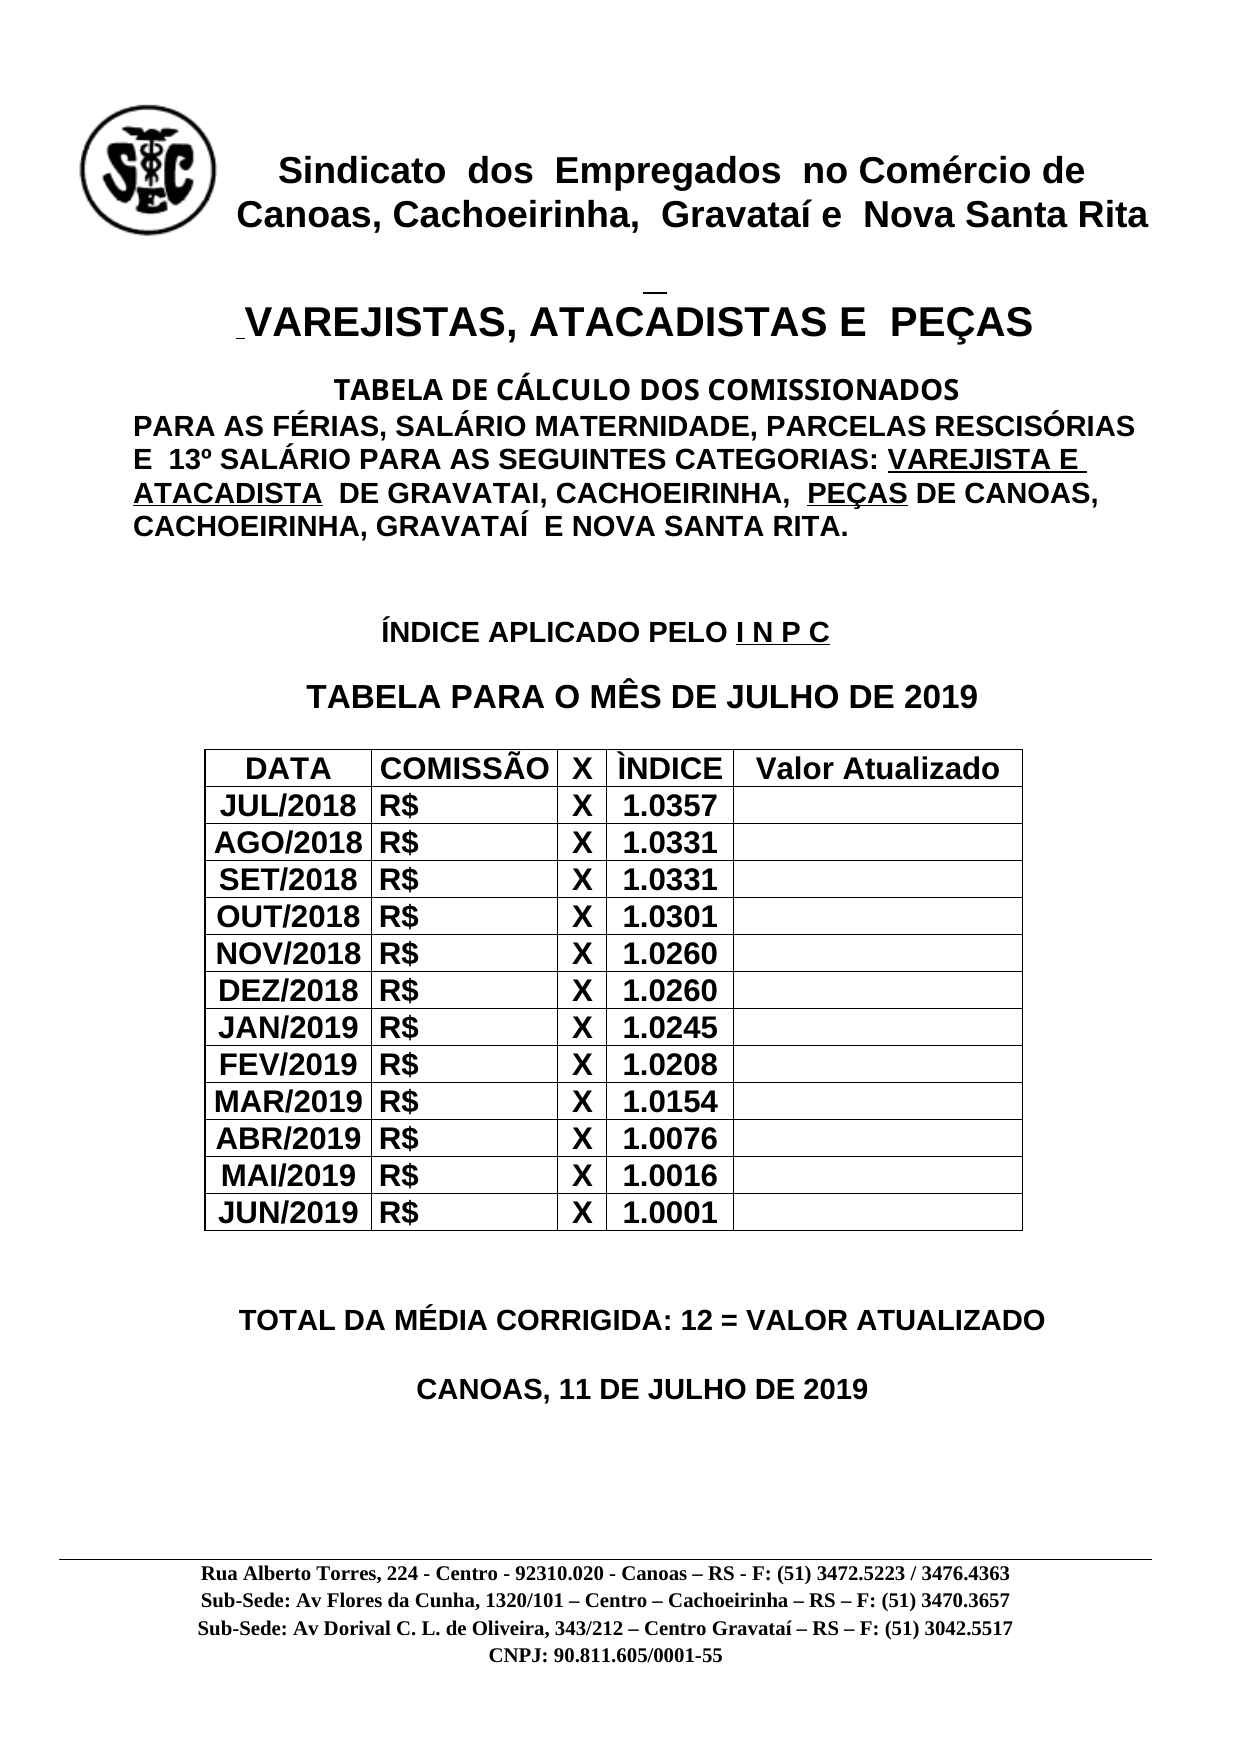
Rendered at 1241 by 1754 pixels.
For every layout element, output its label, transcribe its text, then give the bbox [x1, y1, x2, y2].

table_cell [734, 1046, 1022, 1082]
text TABELA DE CÁLCULO DOS COMISSIONADOS [118, 369, 1152, 408]
table_cell X [558, 824, 606, 860]
table_cell [734, 1120, 1022, 1156]
table_cell R$ [372, 898, 557, 934]
table_cell R$ [372, 787, 557, 823]
table_cell X [558, 1120, 606, 1156]
table_cell [734, 861, 1022, 897]
table_cell R$ [372, 1157, 557, 1193]
table_cell 1.0260 [607, 935, 733, 971]
table_cell JUL/2018 [206, 787, 371, 823]
table_cell JAN/2019 [206, 1009, 371, 1045]
table_cell R$ [372, 935, 557, 971]
table_cell X [558, 972, 606, 1008]
table_cell 1.0154 [607, 1083, 733, 1119]
table_cell 1.0208 [607, 1046, 733, 1082]
table_header ÌNDICE [607, 750, 733, 786]
table_cell [734, 1083, 1022, 1119]
table_cell [734, 1194, 1022, 1229]
table_cell NOV/2018 [206, 935, 371, 971]
table_cell 1.0001 [607, 1194, 733, 1229]
table_cell FEV/2019 [206, 1046, 371, 1082]
table_cell [734, 935, 1022, 971]
text CANOAS, 11 DE JULHO DE 2019 [59, 1372, 1152, 1406]
table_cell 1.0260 [607, 972, 733, 1008]
table_header COMISSÃO [372, 750, 557, 786]
table_cell SET/2018 [206, 861, 371, 897]
table_cell MAI/2019 [206, 1157, 371, 1193]
table_cell X [558, 898, 606, 934]
table_cell 1.0245 [607, 1009, 733, 1045]
table_cell 1.0076 [607, 1120, 733, 1156]
text ÍNDICE APLICADO PELO I N P C [59, 614, 1152, 648]
table_cell OUT/2018 [206, 898, 371, 934]
table_cell ABR/2019 [206, 1120, 371, 1156]
table_cell [734, 972, 1022, 1008]
text TABELA PARA O MÊS DE JULHO DE 2019 [59, 677, 1152, 715]
table_cell [734, 787, 1022, 823]
table_cell R$ [372, 972, 557, 1008]
table_header X [558, 750, 606, 786]
table_cell X [558, 1194, 606, 1229]
table_cell MAR/2019 [206, 1083, 371, 1119]
table_cell R$ [372, 1194, 557, 1229]
table_cell R$ [372, 861, 557, 897]
table_cell R$ [372, 1083, 557, 1119]
table_cell X [558, 787, 606, 823]
table_cell 1.0331 [607, 824, 733, 860]
table_cell AGO/2018 [206, 824, 371, 860]
table_cell 1.0016 [607, 1157, 733, 1193]
table_cell 1.0301 [607, 898, 733, 934]
table_cell R$ [372, 1009, 557, 1045]
text TOTAL DA MÉDIA CORRIGIDA: 12 = VALOR ATUALIZADO [59, 1303, 1152, 1336]
table_cell [734, 1157, 1022, 1193]
table_header Valor Atualizado [734, 750, 1022, 786]
table_cell [734, 898, 1022, 934]
table_cell X [558, 935, 606, 971]
table_cell 1.0357 [607, 787, 733, 823]
subtitle VAREJISTAS, ATACADISTAS E PEÇAS [118, 297, 1152, 345]
table_cell DEZ/2018 [206, 972, 371, 1008]
table_cell 1.0331 [607, 861, 733, 897]
table_cell R$ [372, 1120, 557, 1156]
table_cell X [558, 1157, 606, 1193]
table_cell X [558, 1083, 606, 1119]
table_cell X [558, 1046, 606, 1082]
table_cell R$ [372, 1046, 557, 1082]
table_cell X [558, 861, 606, 897]
table_cell [734, 1009, 1022, 1045]
table_cell [734, 824, 1022, 860]
table_cell R$ [372, 824, 557, 860]
table_header DATA [206, 750, 371, 786]
table_cell X [558, 1009, 606, 1045]
table_cell JUN/2019 [206, 1194, 371, 1229]
subtitle PARA AS FÉRIAS, SALÁRIO MATERNIDADE, PARCELAS RESCISÓRIAS E 13º SALÁRIO PARA AS SEGUINTES CATEGORIAS: VAREJISTA E ATACADISTA DE GRAVATAI, CACHOEIRINHA, PEÇAS DE CANOAS, CACHOEIRINHA, GRAVATAÍ E NOVA SANTA RITA. [133, 408, 1152, 543]
